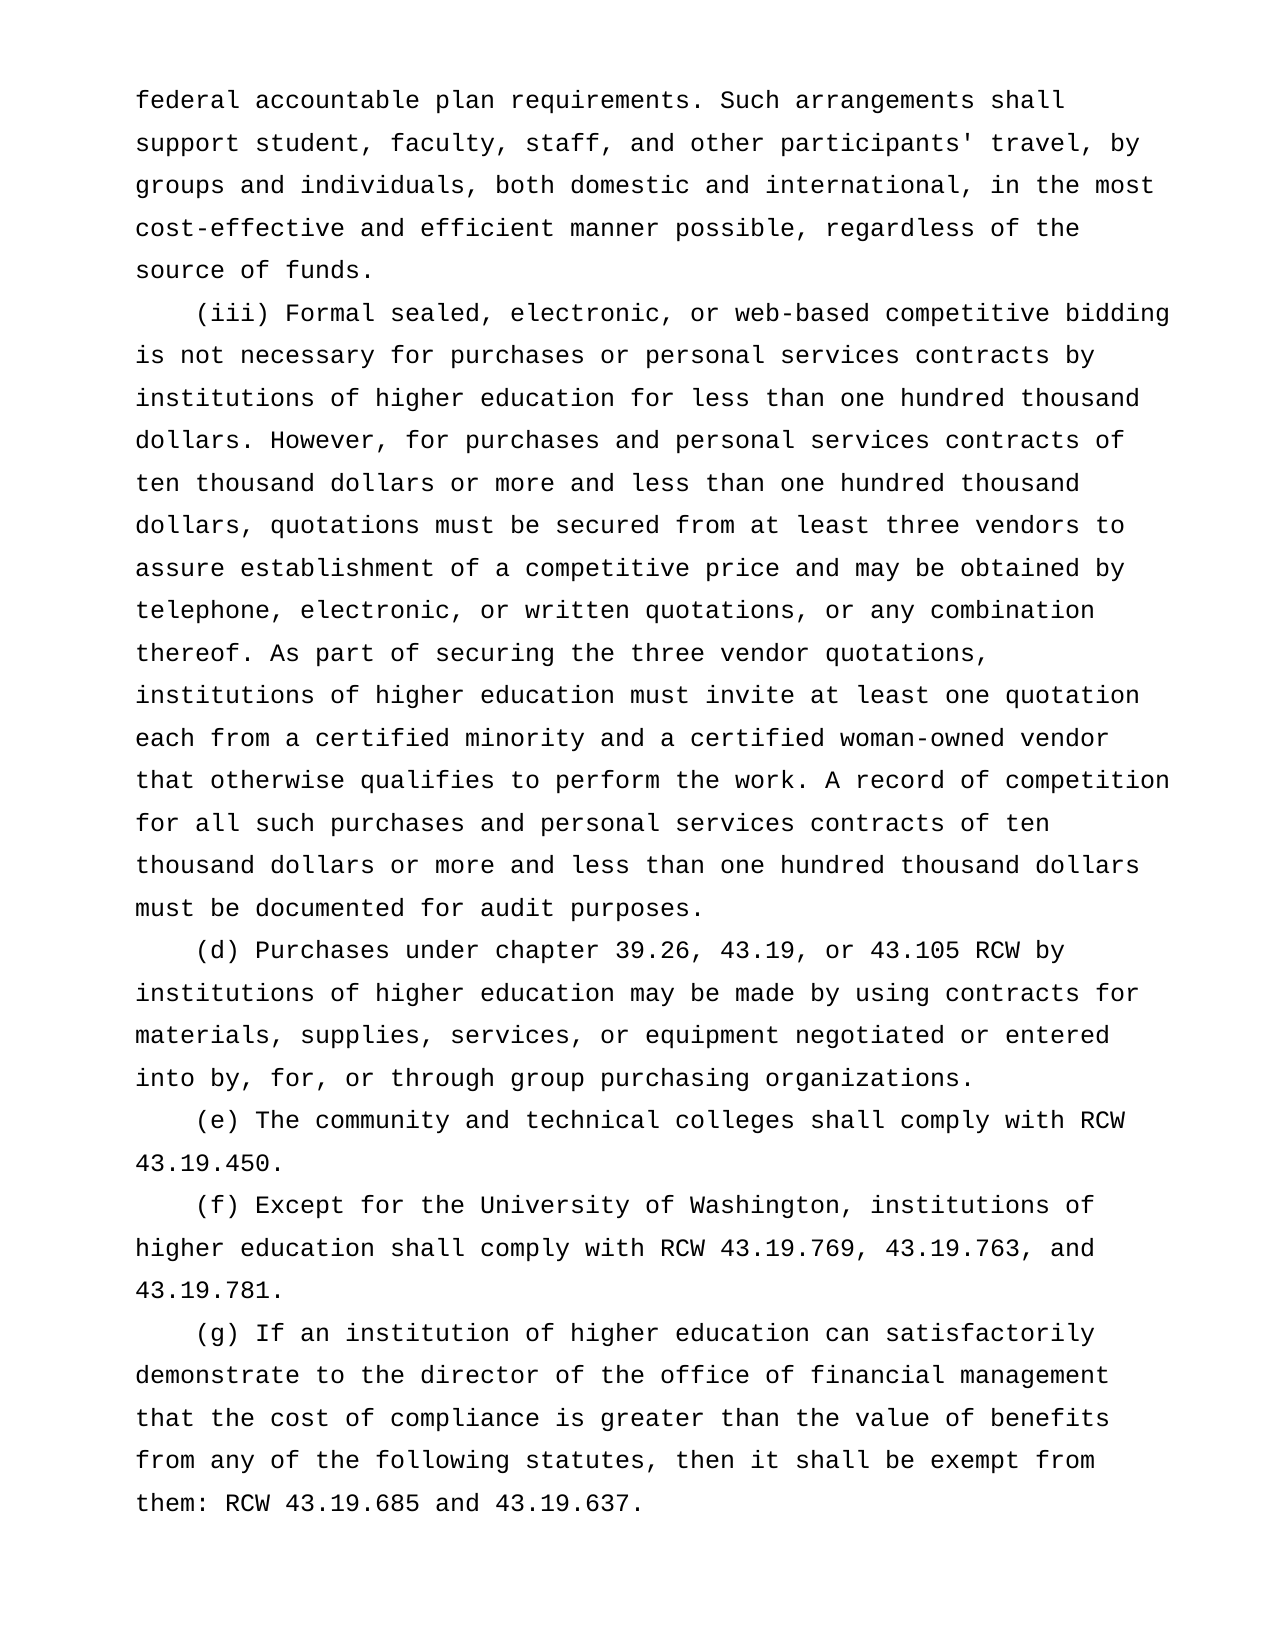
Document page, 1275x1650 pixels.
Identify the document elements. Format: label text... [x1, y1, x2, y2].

text (d) Purchases under chapter 39.26, 43.19, or 43.105 RCW by institutions of higher education may be made by using contracts for materials, supplies, services, or equipment negotiated or entered into by, for, or through group purchasing organizations. [135, 925, 1170, 1095]
text (g) If an institution of higher education can satisfactorily demonstrate to the director of the office of financial management that the cost of compliance is greater than the value of benefits from any of the following statutes, then it shall be exempt from them: RCW 43.19.685 and 43.19.637. [135, 1307, 1170, 1520]
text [135, 75, 1170, 287]
text (iii) Formal sealed, electronic, or web-based competitive bidding is not necessary for purchases or personal services contracts by institutions of higher education for less than one hundred thousand dollars. However, for purchases and personal services contracts of ten thousand dollars or more and less than one hundred thousand dollars, quotations must be secured from at least three vendors to assure establishment of a competitive price and may be obtained by telephone, electronic, or written quotations, or any combination thereof. As part of securing the three vendor quotations, institutions of higher education must invite at least one quotation each from a certified minority and a certified woman-owned vendor that otherwise qualifies to perform the work. A record of competition for all such purchases and personal services contracts of ten thousand dollars or more and less than one hundred thousand dollars must be documented for audit purposes. [135, 287, 1170, 925]
text (e) The community and technical colleges shall comply with RCW 43.19.450. [135, 1095, 1170, 1180]
text (f) Except for the University of Washington, institutions of higher education shall comply with RCW 43.19.769, 43.19.763, and 43.19.781. [135, 1180, 1170, 1307]
